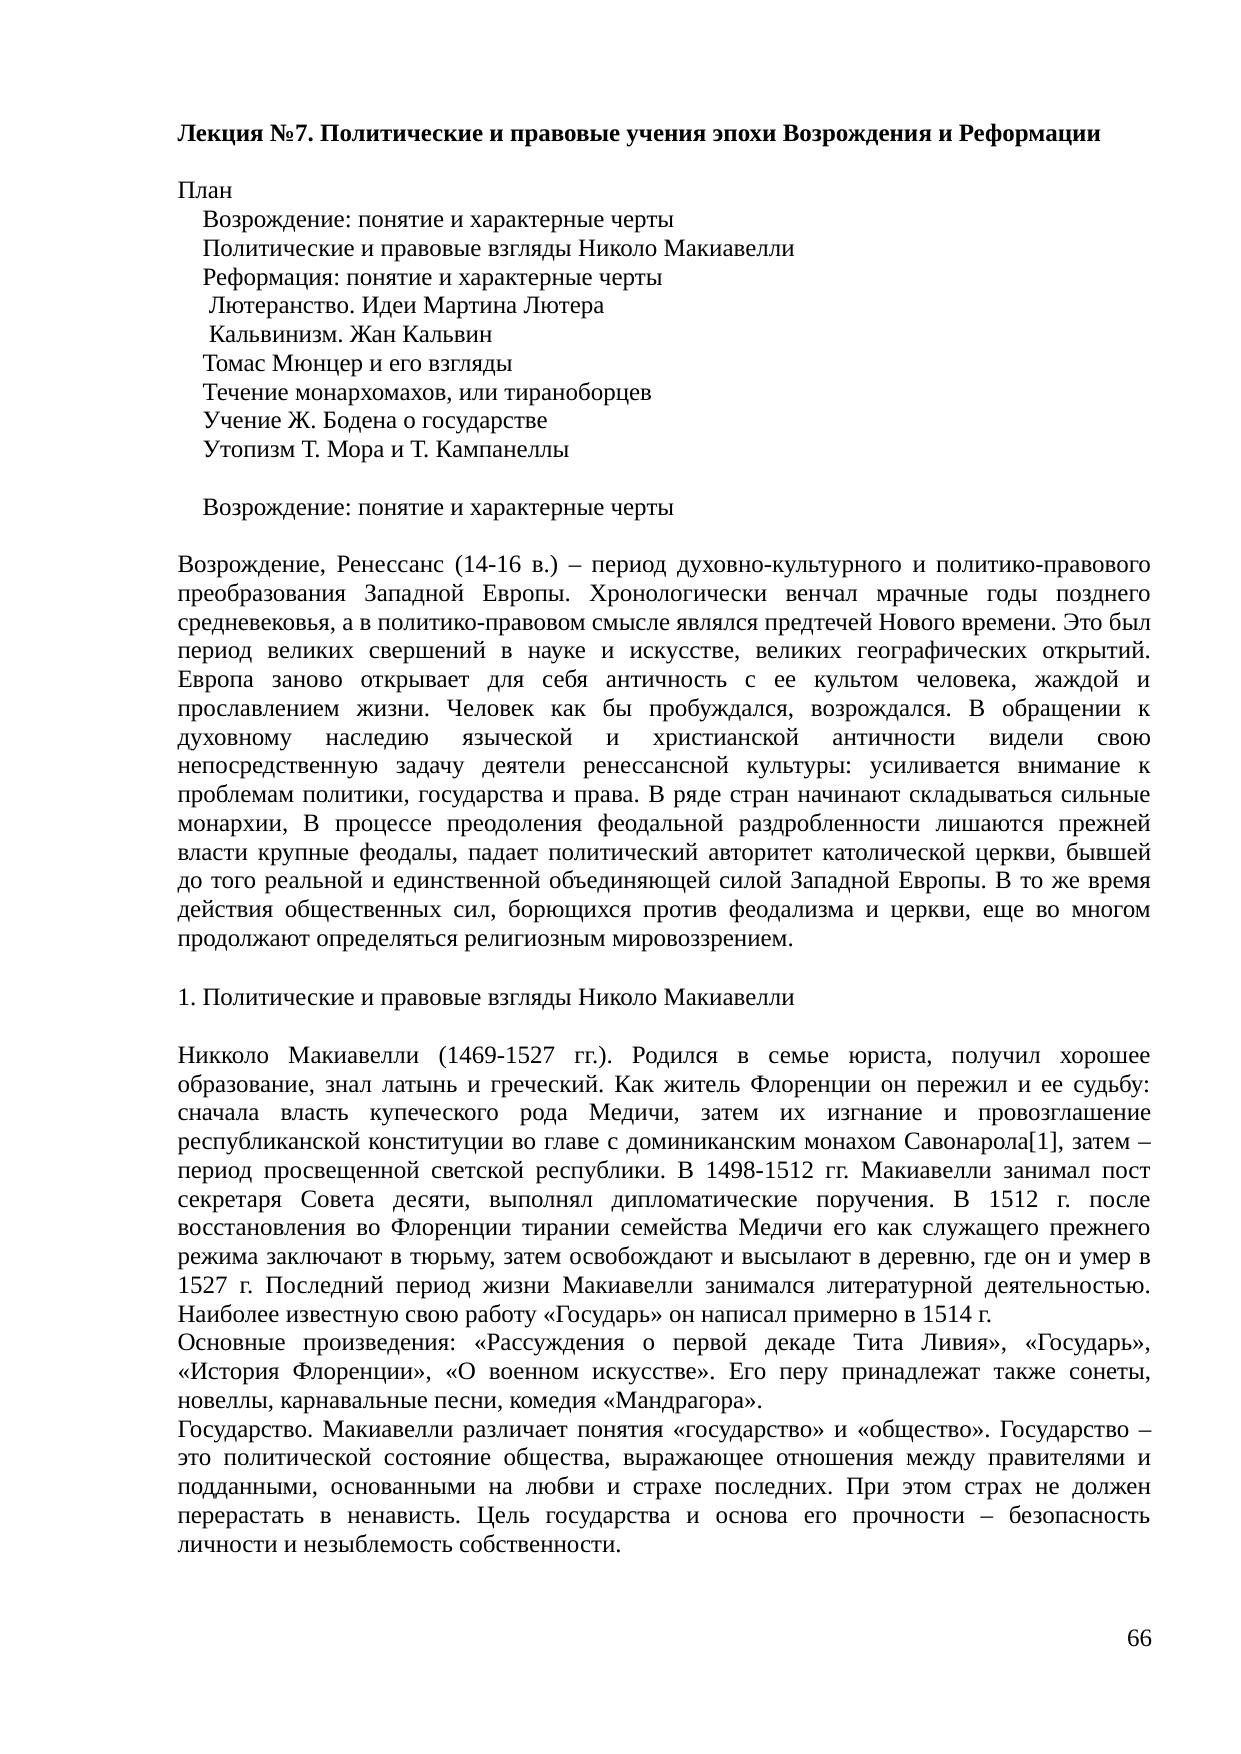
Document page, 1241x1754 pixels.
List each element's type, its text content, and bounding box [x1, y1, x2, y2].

text Возрождение, Ренессанс (14-16 в.) – период духовно-культурного и политико-правового преобразования Западной Европы. Хронологически венчал мрачные годы позднего средневековья, а в политико-правовом смысле являлся предтечей Нового времени. Это был период великих свершений в науке и искусстве, великих географических открытий. Европа заново открывает для себя античность с ее культом человека, жаждой и прославлением жизни. Человек как бы пробуждался, возрождался. В обращении к духовному наследию языческой и христианской античности видели свою непосредственную задачу деятели ренессансной культуры: усиливается внимание к проблемам политики, государства и права. В ряде стран начинают складываться сильные монархии, В процессе преодоления феодальной раздробленности лишаются прежней власти крупные феодалы, падает политический авторитет католической церкви, бывшей до того реальной и единственной объединяющей силой Западной Европы. В то же время действия общественных сил, борющихся против феодализма и церкви, еще во многом продолжают определяться религиозным мировоззрением. [177, 549, 1152, 952]
text Возрождение: понятие и характерные черты [177, 204, 1152, 233]
text Политические и правовые взгляды Николо Макиавелли [177, 233, 1152, 262]
text Возрождение: понятие и характерные черты [177, 492, 1152, 521]
text Реформация: понятие и характерные черты [177, 262, 1152, 291]
text Лютеранство. Идеи Мартина Лютера [177, 291, 1152, 319]
text План [177, 176, 1152, 204]
text Лекция №7. Политические и правовые учения эпохи Возрождения и Реформации [177, 118, 1152, 147]
text Основные произведения: «Рассуждения о первой декаде Тита Ливия», «Государь», «История Флоренции», «О военном искусстве». Его перу принадлежат также сонеты, новеллы, карнавальные песни, комедия «Мандрагора». [177, 1327, 1152, 1414]
text Государство. Макиавелли различает понятия «государство» и «общество». Государство – это политической состояние общества, выражающее отношения между правителями и подданными, основанными на любви и страхе последних. При этом страх не должен перерастать в ненависть. Цель государства и основа его прочности – безопасность личности и незыблемость собственности. [177, 1414, 1152, 1557]
text Течение монархомахов, или тираноборцев [177, 377, 1152, 406]
text 1. Политические и правовые взгляды Николо Макиавелли [177, 982, 1152, 1011]
text Томас Мюнцер и его взгляды [177, 348, 1152, 377]
text Учение Ж. Бодена о государстве [177, 406, 1152, 434]
text Кальвинизм. Жан Кальвин [177, 319, 1152, 348]
text Никколо Макиавелли (1469-1527 гг.). Родился в семье юриста, получил хорошее образование, знал латынь и греческий. Как житель Флоренции он пережил и ее судьбу: сначала власть купеческого рода Медичи, затем их изгнание и провозглашение республиканской конституции во главе с доминиканским монахом Савонарола[1], затем – период просвещенной светской республики. В 1498-1512 гг. Макиавелли занимал пост секретаря Совета десяти, выполнял дипломатические поручения. В 1512 г. после восстановления во Флоренции тирании семейства Медичи его как служащего прежнего режима заключают в тюрьму, затем освобождают и высылают в деревню, где он и умер в 1527 г. Последний период жизни Макиавелли занимался литературной деятельностью. Наиболее известную свою работу «Государь» он написал примерно в 1514 г. [177, 1040, 1152, 1327]
text Утопизм Т. Мора и Т. Кампанеллы [177, 434, 1152, 463]
